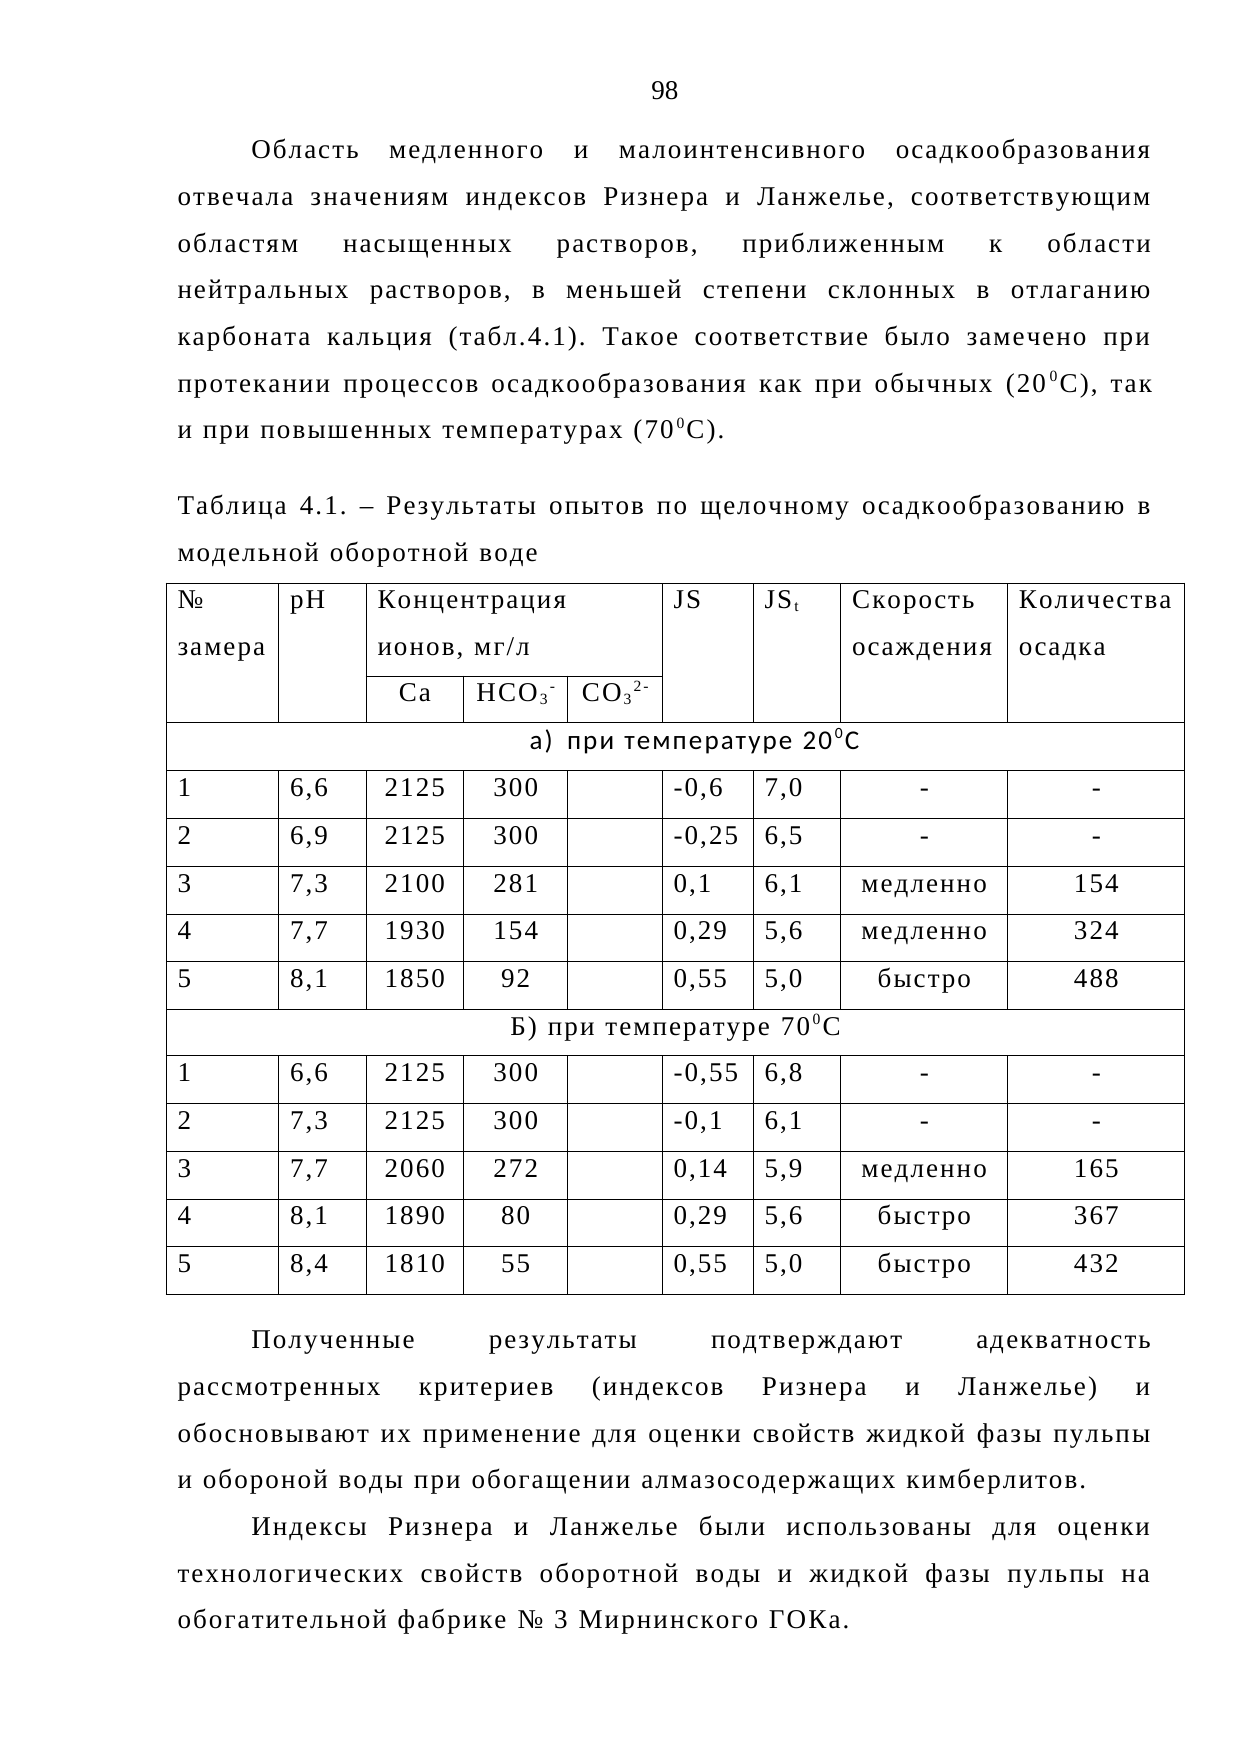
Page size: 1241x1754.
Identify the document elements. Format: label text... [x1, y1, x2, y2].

table_cell 2125 [367, 771, 463, 818]
table_cell 324 [1008, 915, 1184, 961]
text Индексы Ризнера и Ланжелье были использованы для оценки технологических свойств оборотной воды и жидкой фазы пульпы на обогатительной фабрике № 3 Мирнинского ГОКа. [177, 1510, 1152, 1635]
table_cell 6,8 [754, 1056, 840, 1103]
table_cell 0,1 [663, 867, 753, 913]
table_cell 300 [464, 1056, 567, 1103]
table_cell [568, 915, 662, 961]
table_cell -0,25 [663, 819, 753, 866]
text Таблица 4.1. – Результаты опытов по щелочному осадкообразованию в модельной оборотной воде [177, 489, 1152, 567]
table_cell быстро [841, 962, 1007, 1009]
table_cell медленно [841, 867, 1007, 913]
table_cell [568, 867, 662, 913]
table_cell -0,6 [663, 771, 753, 818]
table_cell [568, 1104, 662, 1151]
table_cell - [1008, 819, 1184, 866]
table_cell -0,55 [663, 1056, 753, 1103]
table_cell 7,7 [279, 915, 366, 961]
table_cell 92 [464, 962, 567, 1009]
table_cell 300 [464, 819, 567, 866]
table_cell - [1008, 771, 1184, 818]
table_cell 2060 [367, 1152, 463, 1198]
table_cell [568, 1056, 662, 1103]
table_cell -0,1 [663, 1104, 753, 1151]
table_cell 3 [167, 1152, 278, 1198]
table_cell 5 [167, 1247, 278, 1294]
table_cell [568, 962, 662, 1009]
table_cell 1930 [367, 915, 463, 961]
table_cell медленно [841, 1152, 1007, 1198]
table_cell 7,3 [279, 867, 366, 913]
table_cell 5,9 [754, 1152, 840, 1198]
table_cell Са [367, 677, 463, 722]
table_cell быстро [841, 1200, 1007, 1246]
table_cell 1850 [367, 962, 463, 1009]
table_cell 272 [464, 1152, 567, 1198]
table_cell 4 [167, 915, 278, 961]
table_cell - [841, 1104, 1007, 1151]
table_cell 6,6 [279, 1056, 366, 1103]
table_cell 4 [167, 1200, 278, 1246]
table_header Скорость осаждения [841, 584, 1007, 722]
table_cell 2 [167, 1104, 278, 1151]
table_cell 7,7 [279, 1152, 366, 1198]
table_header № замера [167, 584, 278, 722]
table_cell 6,9 [279, 819, 366, 866]
table_cell 7,0 [754, 771, 840, 818]
table_cell - [841, 771, 1007, 818]
table_cell 300 [464, 1104, 567, 1151]
table_cell 0,14 [663, 1152, 753, 1198]
table_cell 154 [464, 915, 567, 961]
table_cell 5,0 [754, 962, 840, 1009]
table_cell 2 [167, 819, 278, 866]
table_cell 0,29 [663, 1200, 753, 1246]
table_cell 3 [167, 867, 278, 913]
table_cell 5,0 [754, 1247, 840, 1294]
table_cell [568, 819, 662, 866]
table_cell [568, 771, 662, 818]
table_cell 0,55 [663, 962, 753, 1009]
table_cell 0,29 [663, 915, 753, 961]
table_cell 367 [1008, 1200, 1184, 1246]
text Область медленного и малоинтенсивного осадкообразования отвечала значениям индексов Ризнера и Ланжелье, соответствующим областям насыщенных растворов, приближенным к области нейтральных растворов, в меньшей степени склонных в отлаганию карбоната кальция (табл.4.1). Такое соответствие было замечено при протекании процессов осадкообразования как при обычных (200С), так и при повышенных температурах (700С). [177, 134, 1152, 445]
table_cell [568, 1200, 662, 1246]
table_cell 488 [1008, 962, 1184, 1009]
table_header JSt [754, 584, 840, 722]
table_cell 8,4 [279, 1247, 366, 1294]
table_cell 1890 [367, 1200, 463, 1246]
table_cell 1 [167, 771, 278, 818]
table_cell [568, 1152, 662, 1198]
table_cell 0,55 [663, 1247, 753, 1294]
table_cell 6,1 [754, 1104, 840, 1151]
table_cell 154 [1008, 867, 1184, 913]
table_cell - [841, 1056, 1007, 1103]
table_cell 7,3 [279, 1104, 366, 1151]
table_cell - [841, 819, 1007, 866]
table_cell 1 [167, 1056, 278, 1103]
table_cell 5,6 [754, 1200, 840, 1246]
table_cell 2125 [367, 1104, 463, 1151]
table_header рН [279, 584, 366, 722]
table_cell - [1008, 1056, 1184, 1103]
table_cell 1810 [367, 1247, 463, 1294]
table_cell 55 [464, 1247, 567, 1294]
table_cell 432 [1008, 1247, 1184, 1294]
table_cell 8,1 [279, 1200, 366, 1246]
table_cell 6,5 [754, 819, 840, 866]
table_cell 165 [1008, 1152, 1184, 1198]
table_header JS [663, 584, 753, 722]
table_cell 80 [464, 1200, 567, 1246]
table_cell 2100 [367, 867, 463, 913]
text Полученные результаты подтверждают адекватность рассмотренных критериев (индексов Ризнера и Ланжелье) и обосновывают их применение для оценки свойств жидкой фазы пульпы и обороной воды при обогащении алмазосодержащих кимберлитов. [177, 1324, 1152, 1495]
table_cell 6,6 [279, 771, 366, 818]
table_cell - [1008, 1104, 1184, 1151]
table_cell СО32- [568, 677, 662, 722]
table_cell 5 [167, 962, 278, 1009]
table_header Концентрация ионов, мг/л [367, 584, 662, 676]
table_cell 8,1 [279, 962, 366, 1009]
table_cell 2125 [367, 1056, 463, 1103]
table_cell быстро [841, 1247, 1007, 1294]
table_cell медленно [841, 915, 1007, 961]
table_cell НСО3- [464, 677, 567, 722]
table_cell 300 [464, 771, 567, 818]
table_header Количества осадка [1008, 584, 1184, 722]
table_cell 2125 [367, 819, 463, 866]
table_cell 281 [464, 867, 567, 913]
table_cell Б) при температуре 700С [167, 1010, 1184, 1055]
table_cell 5,6 [754, 915, 840, 961]
table_cell [568, 1247, 662, 1294]
table_cell при температуре 200С [167, 723, 1184, 770]
table_cell 6,1 [754, 867, 840, 913]
